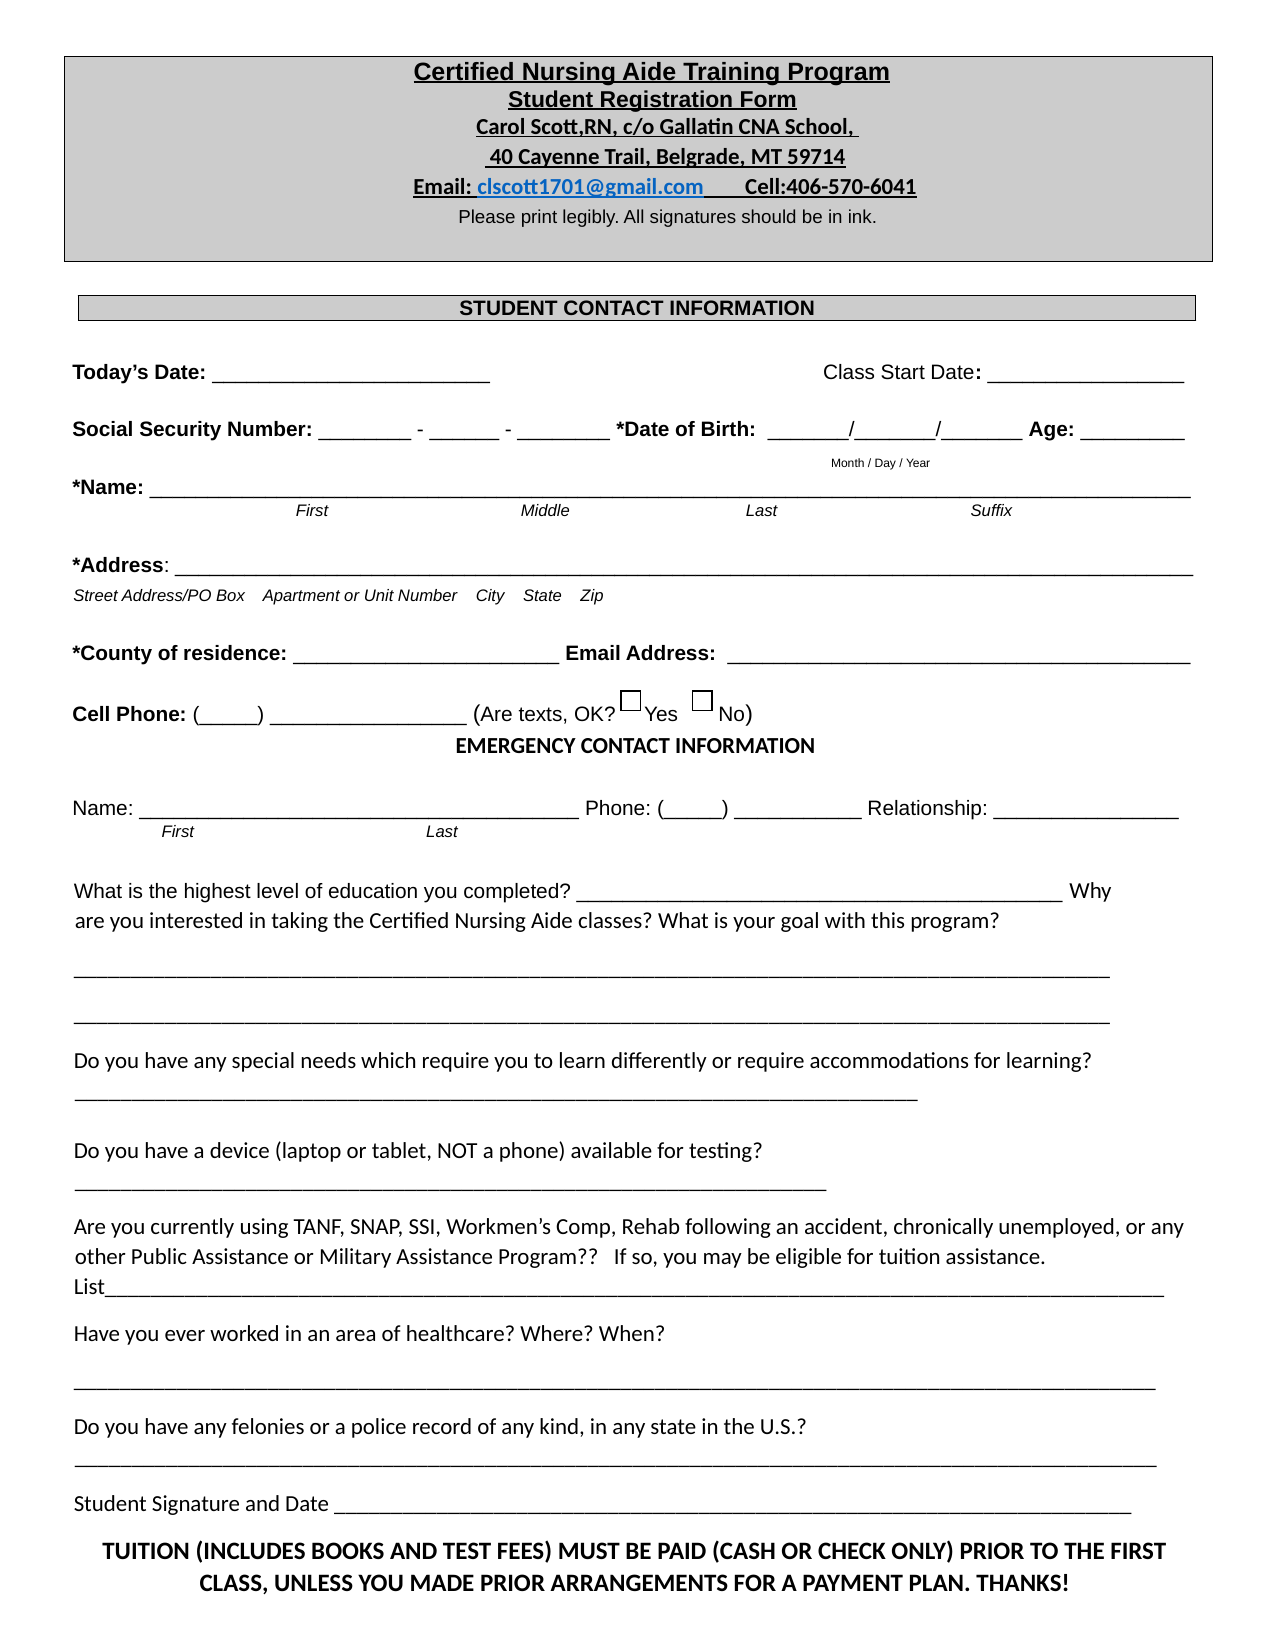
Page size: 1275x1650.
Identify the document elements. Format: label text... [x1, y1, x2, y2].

text List_____________________________________________________________________________________________ [73, 1272, 1195, 1300]
text Social Security Number: ________ - ______ - ________ *Date of Birth: _______/_______/_______ Age: _________ [72, 417, 1195, 441]
text Name: ______________________________________ Phone: (_____) ___________ Relationship: ________________ [72, 796, 1195, 820]
text First Last [73, 822, 1195, 841]
text What is the highest level of education you completed? __________________________________________ Why are you interested in taking the Certified Nursing Aide classes? What is your goal with this program? [73, 877, 1113, 934]
text Have you ever worked in an area of healthcare? Where? When? [73, 1319, 1195, 1347]
text *Name: __________________________________________________________________________________________ [72, 474, 1195, 498]
text First Middle Last Suffix [73, 501, 1195, 520]
text _______________________________________________________________________________________________ [73, 1366, 1195, 1394]
text ___________________________________________________________________________________________ [73, 953, 1195, 981]
text Are you currently using TANF, SNAP, SSI, Workmen’s Comp, Rehab following an accident, chronically unemployed, or any other Public Assistance or Military Assistance Program?? If so, you may be eligible for tuition assistance. [73, 1212, 1195, 1270]
text TUITION (INCLUDES BOOKS AND TEST FEES) MUST BE PAID (CASH OR CHECK ONLY) PRIOR TO THE FIRST CLASS, UNLESS YOU MADE PRIOR ARRANGEMENTS FOR A PAYMENT PLAN. THANKS! [73, 1535, 1195, 1598]
text EMERGENCY CONTACT INFORMATION [75, 731, 1195, 759]
text Month / Day / Year [73, 446, 1195, 470]
text *County of residence: _______________________ Email Address: ________________________________________ [72, 641, 1195, 665]
text ___________________________________________________________________________________________ [73, 999, 1195, 1028]
text Cell Phone: (_____) _________________ (Are texts, OK? Yes No) [72, 699, 1195, 726]
text Do you have any felonies or a police record of any kind, in any state in the U.S.? _______________________________________________________________________________________________ [73, 1412, 1195, 1470]
text Today’s Date: ________________________ Class Start Date: _________________ [72, 360, 1195, 384]
text *Address: ________________________________________________________________________________________ Street Address/PO Box Apartment or Unit Number City State Zip [72, 553, 1195, 607]
subtitle STUDENT CONTACT INFORMATION [79, 296, 1195, 320]
text Student Signature and Date ______________________________________________________________________ [73, 1489, 1195, 1517]
table_header Certified Nursing Aide Training Program Student Registration Form Carol Scott,RN, c/o Gallatin CNA School, 40 Cayenne Trail, Belgrade, MT 59714 Email: clscott1701@gmail.com Cell:406-570-6041 Please print legibly. All signatures should be in ink. [65, 57, 1212, 261]
text Do you have any special needs which require you to learn differently or require accommodations for learning? __________________________________________________________________________ [73, 1046, 1195, 1104]
text Do you have a device (laptop or tablet, NOT a phone) available for testing? __________________________________________________________________ [73, 1136, 1195, 1194]
